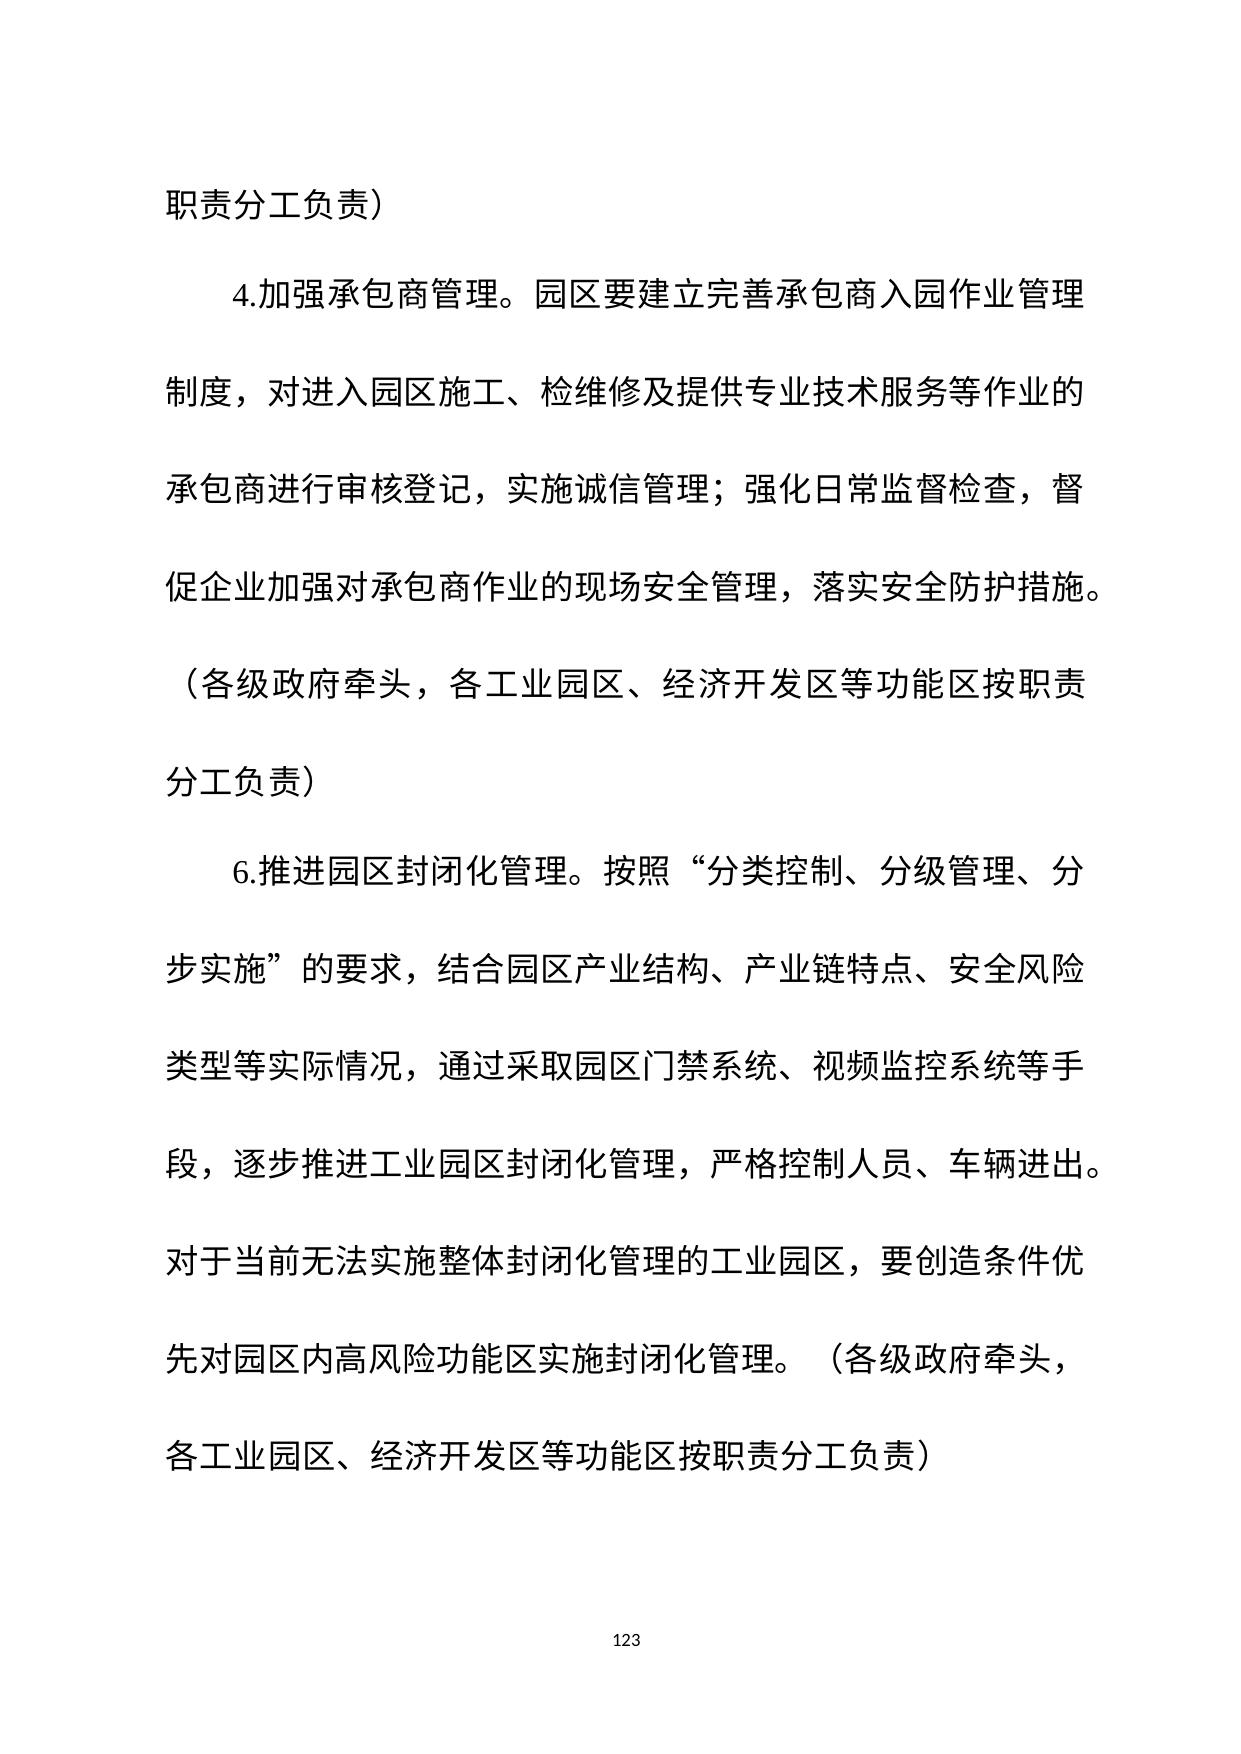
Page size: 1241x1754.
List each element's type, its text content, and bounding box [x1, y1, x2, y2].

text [165, 171, 1087, 236]
text 6.推进园区封闭化管理。按照“分类控制、分级管理、分步实施”的要求，结合园区产业结构、产业链特点、安全风险类型等实际情况，通过采取园区门禁系统、视频监控系统等手段，逐步推进工业园区封闭化管理，严格控制人员、车辆进出。对于当前无法实施整体封闭化管理的工业园区，要创造条件优先对园区内高风险功能区实施封闭化管理。（各级政府牵头，各工业园区、经济开发区等功能区按职责分工负责） [165, 836, 1087, 1486]
text 4.加强承包商管理。园区要建立完善承包商入园作业管理制度，对进入园区施工、检维修及提供专业技术服务等作业的承包商进行审核登记，实施诚信管理；强化日常监督检查，督促企业加强对承包商作业的现场安全管理，落实安全防护措施。（各级政府牵头，各工业园区、经济开发区等功能区按职责分工负责） [165, 260, 1087, 812]
